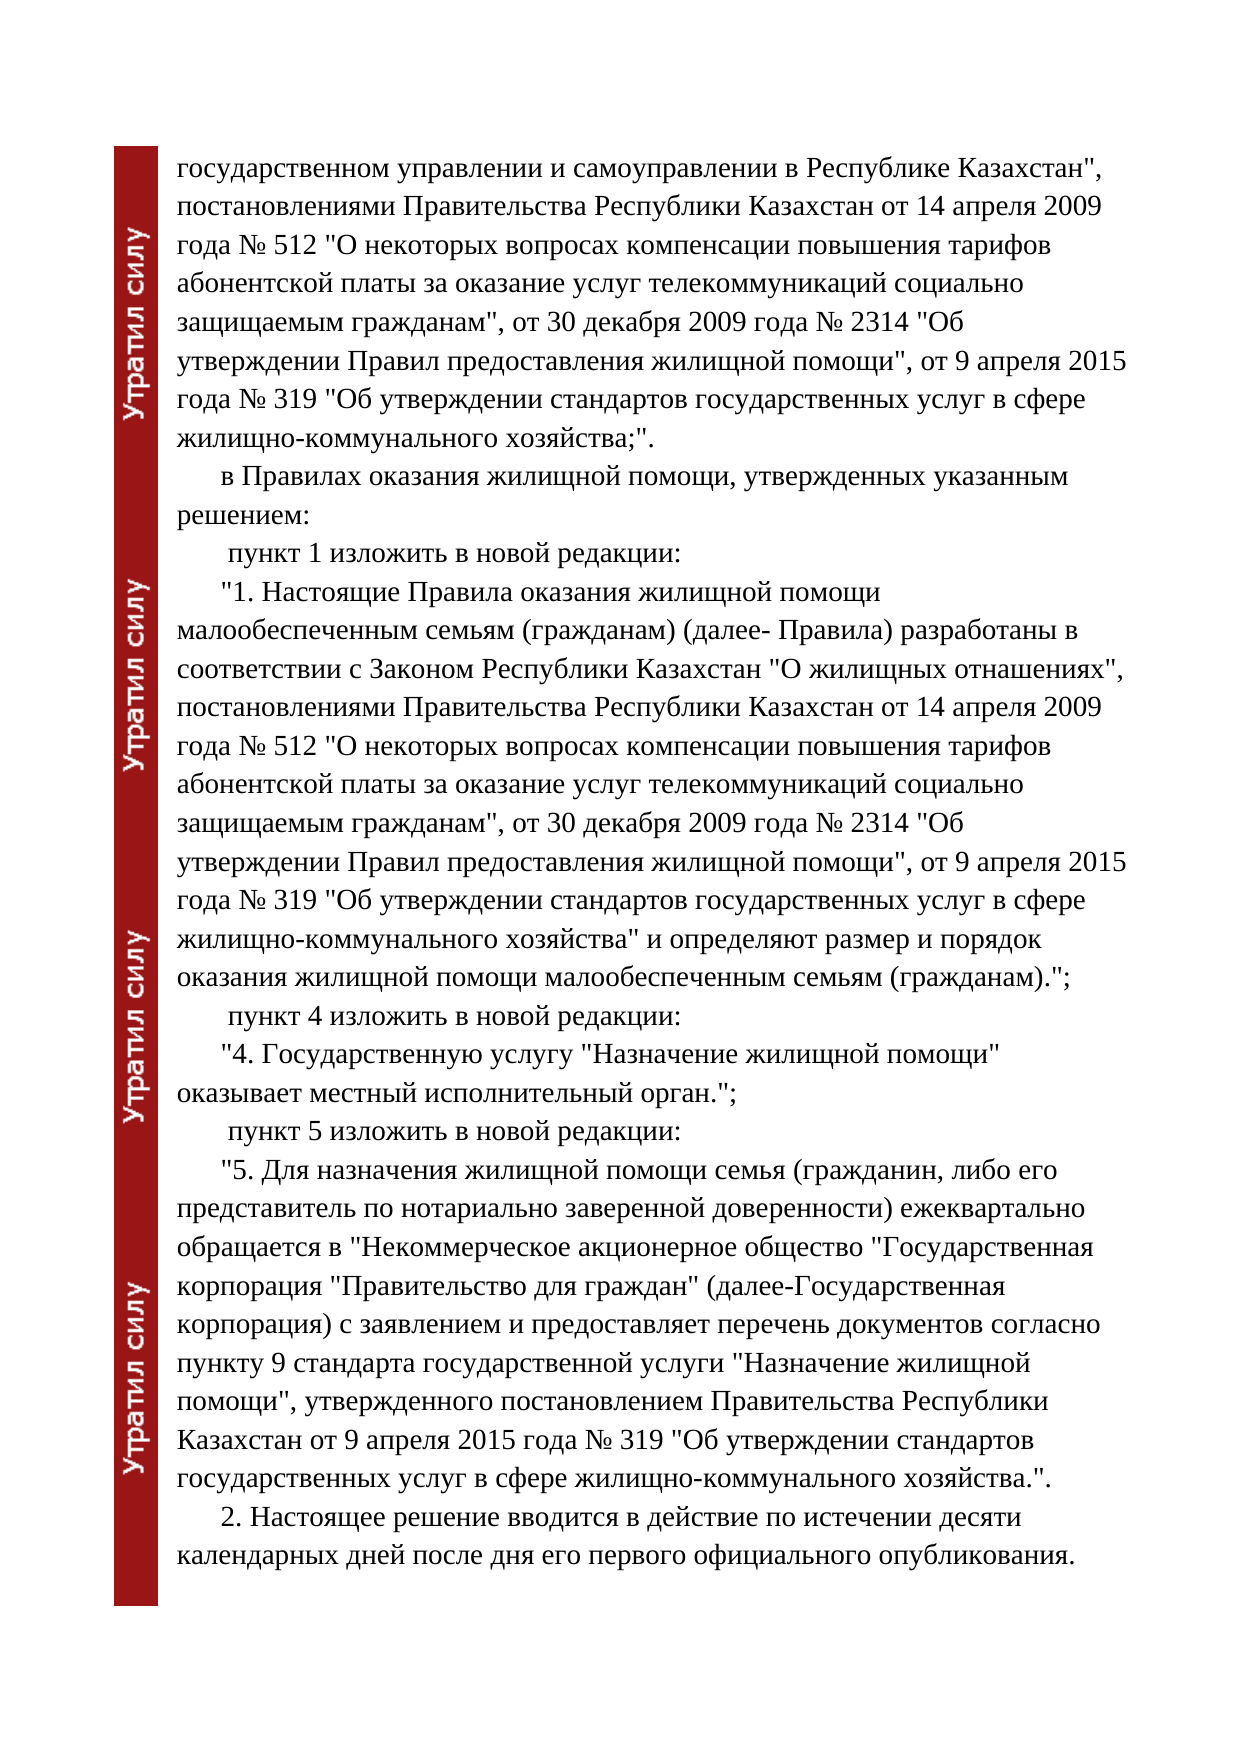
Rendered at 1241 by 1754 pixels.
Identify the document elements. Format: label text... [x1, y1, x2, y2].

picture [114, 146, 158, 150]
picture [114, 1601, 158, 1606]
